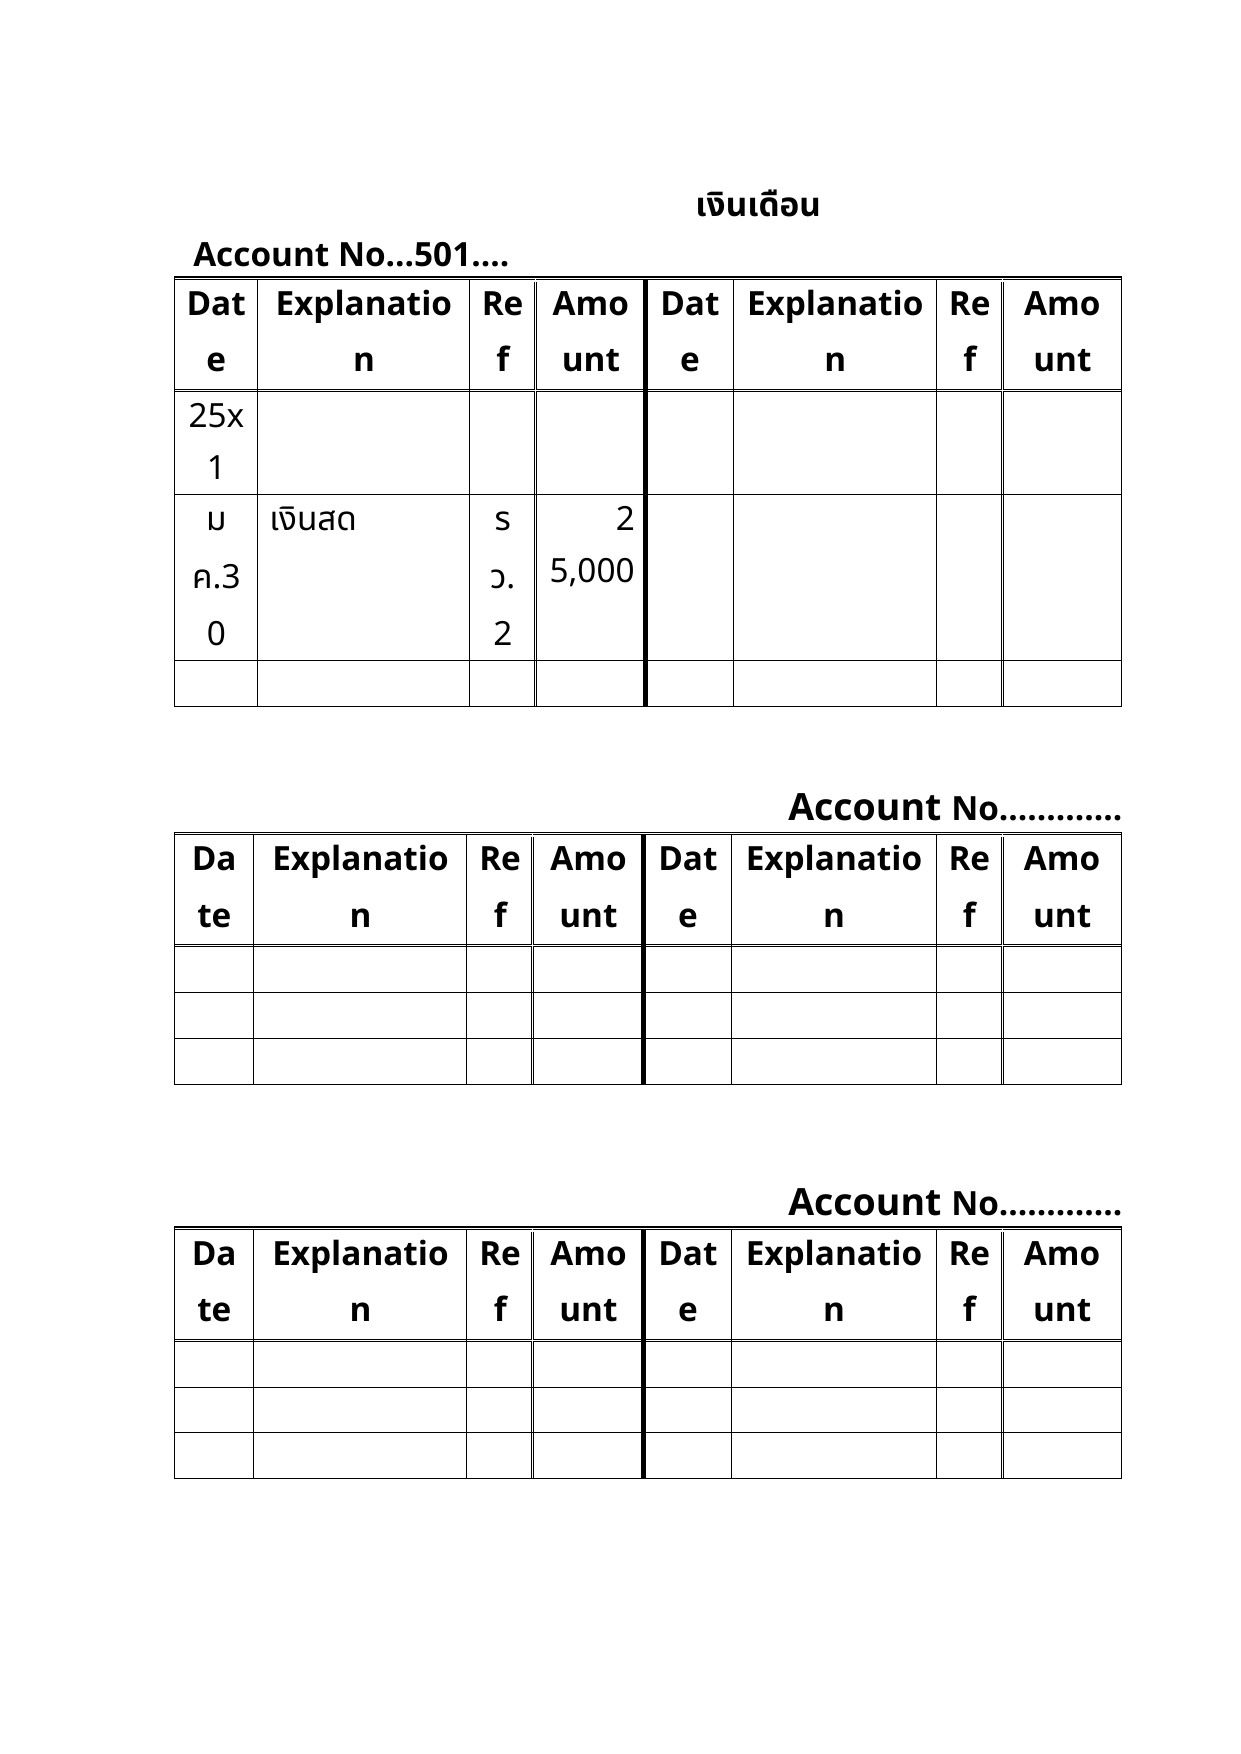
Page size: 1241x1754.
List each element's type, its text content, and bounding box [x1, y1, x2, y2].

table_cell [534, 947, 641, 992]
table_header Date [175, 280, 257, 389]
table_header Date [648, 280, 733, 389]
table_cell เงินสด [258, 495, 469, 660]
table_cell [467, 1433, 531, 1478]
table_cell 25,000 [537, 495, 643, 660]
table_cell [534, 1388, 641, 1432]
table_cell [732, 993, 936, 1038]
table_header Ref [467, 833, 533, 944]
table_header Amount [533, 835, 641, 944]
table_cell [175, 661, 257, 706]
table_cell [254, 1342, 466, 1387]
table_cell [254, 1388, 466, 1432]
table_header Amount [1002, 1230, 1121, 1339]
table_cell [732, 1388, 936, 1432]
table_cell [175, 1039, 253, 1083]
table_cell มค.30 [175, 495, 257, 660]
table_header Ref [936, 278, 1003, 389]
table_cell [648, 661, 733, 706]
table_cell [937, 993, 1001, 1038]
table_cell [734, 392, 936, 494]
table_cell [648, 495, 733, 660]
table_header Date [646, 835, 731, 944]
table_cell [732, 1342, 936, 1387]
table_cell [734, 495, 936, 660]
table_cell [1004, 1039, 1121, 1083]
table_cell [1004, 661, 1121, 706]
table_cell [537, 661, 643, 706]
table_header Ref [467, 1228, 533, 1339]
table_header Amount [1003, 280, 1121, 389]
table_cell [1004, 947, 1121, 992]
table_cell [254, 1433, 466, 1478]
table_cell [1004, 392, 1121, 494]
table_cell [254, 947, 466, 992]
table_header Amount [1002, 835, 1121, 944]
table_cell [937, 1342, 1001, 1387]
table_cell [734, 661, 936, 706]
table_header Ref [937, 835, 1002, 944]
text เงินเดือน Account No…501…. [118, 181, 1122, 276]
table_cell [534, 993, 641, 1038]
table_cell [254, 993, 466, 1038]
table_cell [175, 1388, 253, 1432]
table_header Explanation [254, 1230, 466, 1339]
table_cell [937, 1433, 1001, 1478]
table_cell [937, 1388, 1001, 1432]
table_header Amount [533, 1230, 641, 1339]
text Account No…………. [118, 1175, 1122, 1226]
table_cell [648, 392, 733, 494]
table_header Explanation [254, 835, 466, 944]
table_cell [732, 947, 936, 992]
table_cell [1004, 1342, 1121, 1387]
table_cell [1004, 1388, 1121, 1432]
table_cell 25x1 [175, 392, 257, 494]
table_header Explanation [732, 835, 936, 944]
table_cell [937, 661, 1001, 706]
table_header Explanation [734, 280, 936, 389]
text Account No…………. [118, 752, 1122, 832]
table_cell รว.2 [470, 495, 534, 660]
table_cell [732, 1433, 936, 1478]
table_cell [534, 1342, 641, 1387]
table_cell [175, 947, 253, 992]
table_cell [467, 947, 531, 992]
table_cell [467, 1342, 531, 1387]
table_cell [646, 1342, 731, 1387]
table_header Date [175, 835, 253, 944]
table_cell [937, 1039, 1001, 1083]
table_cell [254, 1039, 466, 1083]
table_header Date [175, 1230, 253, 1339]
table_cell [175, 993, 253, 1038]
table_cell [467, 1388, 531, 1432]
table_cell [258, 661, 469, 706]
table_cell [1004, 1433, 1121, 1478]
table_header Explanation [258, 280, 469, 389]
table_cell [537, 392, 643, 494]
table_cell [937, 495, 1001, 660]
table_cell [534, 1039, 641, 1083]
table_cell [646, 1388, 731, 1432]
table_cell [1004, 993, 1121, 1038]
table_cell [470, 661, 534, 706]
table_cell [646, 993, 731, 1038]
table_cell [470, 392, 534, 494]
table_cell [646, 947, 731, 992]
table_cell [646, 1039, 731, 1083]
table_cell [467, 993, 531, 1038]
table_header Amount [536, 280, 643, 389]
table_cell [175, 1342, 253, 1387]
table_cell [937, 392, 1001, 494]
table_cell [534, 1433, 641, 1478]
table_cell [937, 947, 1001, 992]
table_header Date [646, 1230, 731, 1339]
table_header Ref [470, 278, 536, 389]
table_cell [175, 1433, 253, 1478]
table_cell [732, 1039, 936, 1083]
table_cell [467, 1039, 531, 1083]
table_header Explanation [732, 1230, 936, 1339]
table_cell [1004, 495, 1121, 660]
table_cell [258, 392, 469, 494]
table_header Ref [937, 1230, 1002, 1339]
table_cell [646, 1433, 731, 1478]
